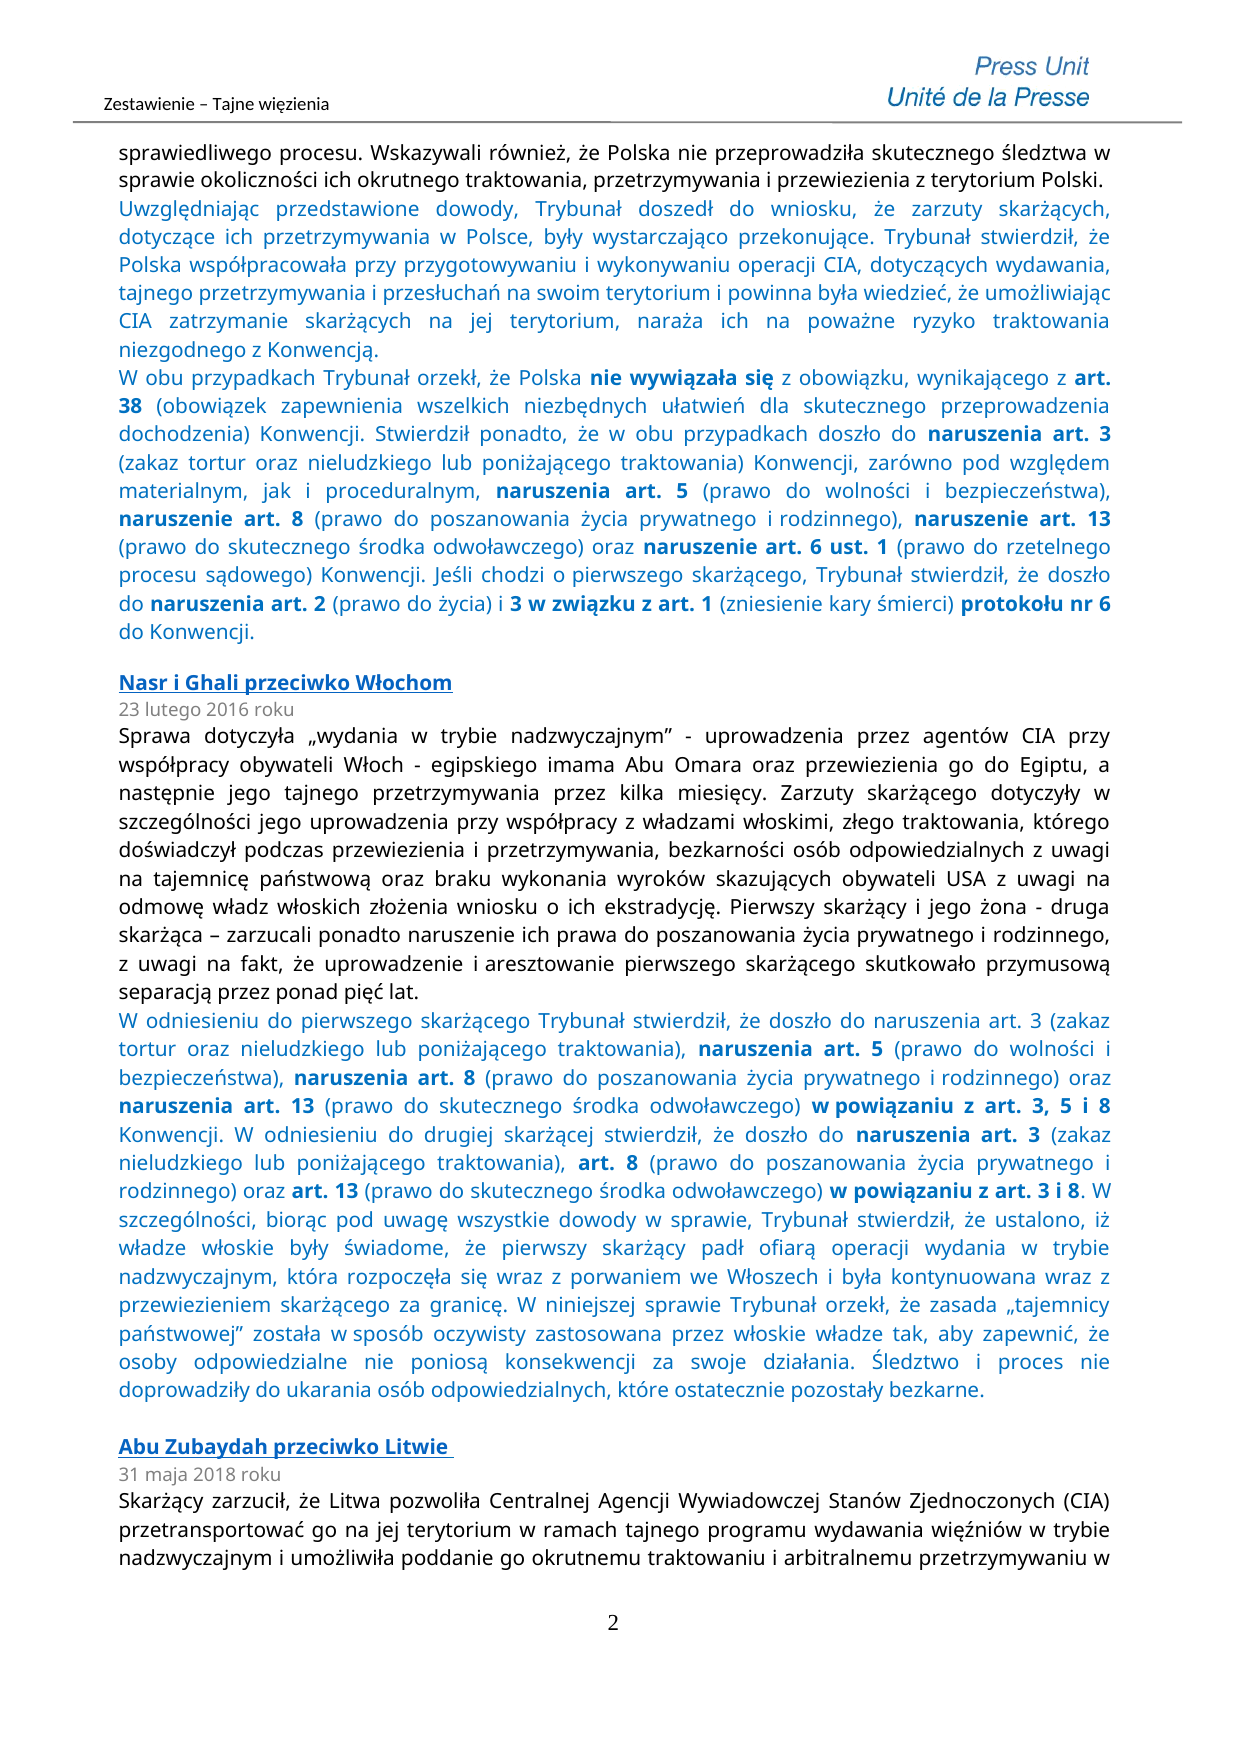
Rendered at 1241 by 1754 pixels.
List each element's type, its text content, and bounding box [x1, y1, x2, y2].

text W odniesieniu do pierwszego skarżącego Trybunał stwierdził, że doszło do naruszenia art. 3 (zakaz tortur oraz nieludzkiego lub poniżającego traktowania), naruszenia art. 5 (prawo do wolności i bezpieczeństwa), naruszenia art. 8 (prawo do poszanowania życia prywatnego i rodzinnego) oraz naruszenia art. 13 (prawo do skutecznego środka odwoławczego) w powiązaniu z art. 3, 5 i 8 Konwencji. W odniesieniu do drugiej skarżącej stwierdził, że doszło do naruszenia art. 3 (zakaz nieludzkiego lub poniżającego traktowania), art. 8 (prawo do poszanowania życia prywatnego i rodzinnego) oraz art. 13 (prawo do skutecznego środka odwoławczego) w powiązaniu z art. 3 i 8. W szczególności, biorąc pod uwagę wszystkie dowody w sprawie, Trybunał stwierdził, że ustalono, iż władze włoskie były świadome, że pierwszy skarżący padł ofiarą operacji wydania w trybie nadzwyczajnym, która rozpoczęła się wraz z porwaniem we Włoszech i była kontynuowana wraz z przewiezieniem skarżącego za granicę. W niniejszej sprawie Trybunał orzekł, że zasada „tajemnicy państwowej” została w sposób oczywisty zastosowana przez włoskie władze tak, aby zapewnić, że osoby odpowiedzialne nie poniosą konsekwencji za swoje działania. Śledztwo i proces nie doprowadziły do ukarania osób odpowiedzialnych, które ostatecznie pozostały bezkarne. [118, 1006, 1111, 1404]
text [118, 1486, 1111, 1572]
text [118, 138, 1111, 194]
text 31 maja 2018 roku [118, 1461, 1111, 1486]
text Abu Zubaydah przeciwko Litwie [118, 1432, 1111, 1461]
picture [857, 51, 1089, 113]
text Sprawa dotyczyła „wydania w trybie nadzwyczajnym” - uprowadzenia przez agentów CIA przy współpracy obywateli Włoch - egipskiego imama Abu Omara oraz przewiezienia go do Egiptu, a następnie jego tajnego przetrzymywania przez kilka miesięcy. Zarzuty skarżącego dotyczyły w szczególności jego uprowadzenia przy współpracy z władzami włoskimi, złego traktowania, którego doświadczył podczas przewiezienia i przetrzymywania, bezkarności osób odpowiedzialnych z uwagi na tajemnicę państwową oraz braku wykonania wyroków skazujących obywateli USA z uwagi na odmowę władz włoskich złożenia wniosku o ich ekstradycję. Pierwszy skarżący i jego żona - druga skarżąca – zarzucali ponadto naruszenie ich prawa do poszanowania życia prywatnego i rodzinnego, z uwagi na fakt, że uprowadzenie i aresztowanie pierwszego skarżącego skutkowało przymusową separacją przez ponad pięć lat. [118, 722, 1111, 1006]
text Nasr i Ghali przeciwko Włochom [118, 668, 1111, 696]
text W obu przypadkach Trybunał orzekł, że Polska nie wywiązała się z obowiązku, wynikającego z art. 38 (obowiązek zapewnienia wszelkich niezbędnych ułatwień dla skutecznego przeprowadzenia dochodzenia) Konwencji. Stwierdził ponadto, że w obu przypadkach doszło do naruszenia art. 3 (zakaz tortur oraz nieludzkiego lub poniżającego traktowania) Konwencji, zarówno pod względem materialnym, jak i proceduralnym, naruszenia art. 5 (prawo do wolności i bezpieczeństwa), naruszenie art. 8 (prawo do poszanowania życia prywatnego i rodzinnego), naruszenie art. 13 (prawo do skutecznego środka odwoławczego) oraz naruszenie art. 6 ust. 1 (prawo do rzetelnego procesu sądowego) Konwencji. Jeśli chodzi o pierwszego skarżącego, Trybunał stwierdził, że doszło do naruszenia art. 2 (prawo do życia) i 3 w związku z art. 1 (zniesienie kary śmierci) protokołu nr 6 do Konwencji. [118, 363, 1111, 646]
text 23 lutego 2016 roku [118, 696, 1111, 722]
text Uwzględniając przedstawione dowody, Trybunał doszedł do wniosku, że zarzuty skarżących, dotyczące ich przetrzymywania w Polsce, były wystarczająco przekonujące. Trybunał stwierdził, że Polska współpracowała przy przygotowywaniu i wykonywaniu operacji CIA, dotyczących wydawania, tajnego przetrzymywania i przesłuchań na swoim terytorium i powinna była wiedzieć, że umożliwiając CIA zatrzymanie skarżących na jej terytorium, naraża ich na poważne ryzyko traktowania niezgodnego z Konwencją. [118, 194, 1111, 363]
